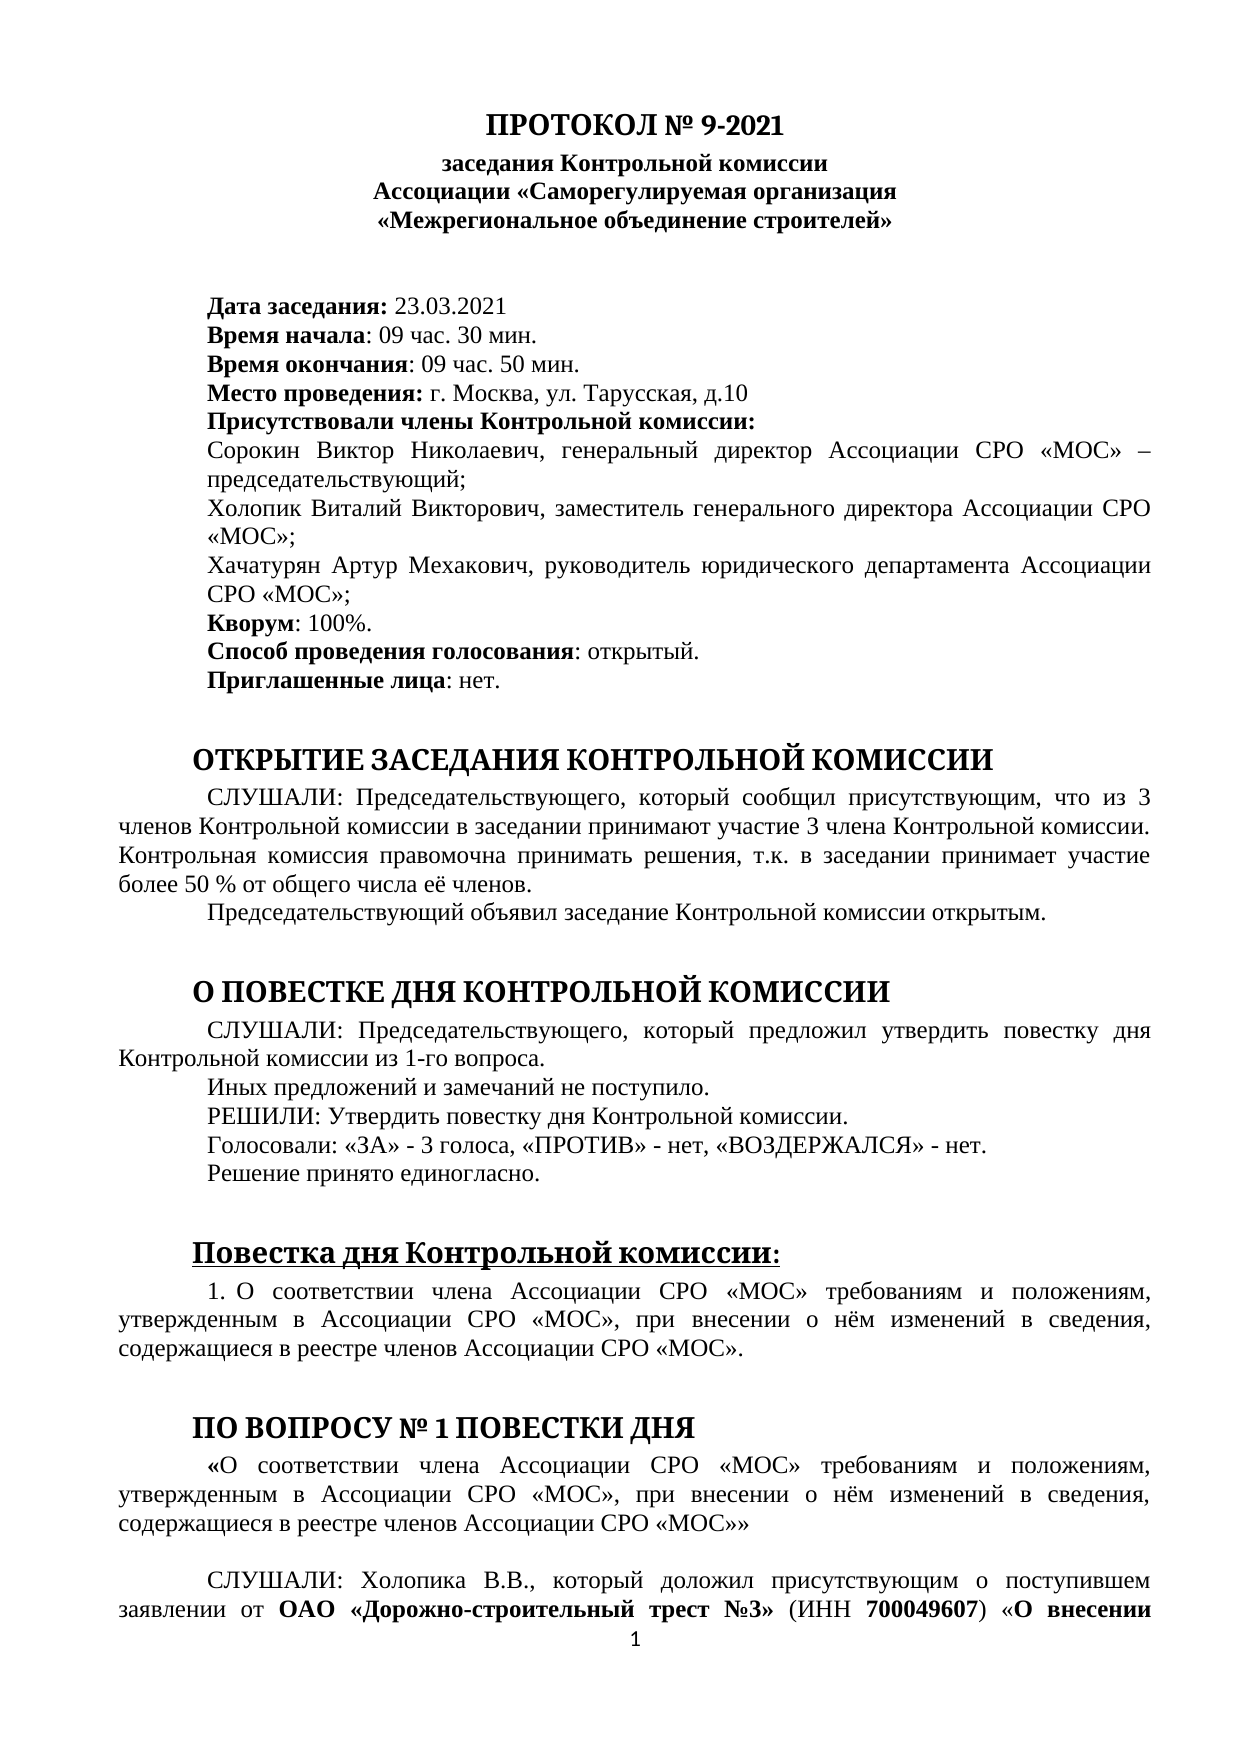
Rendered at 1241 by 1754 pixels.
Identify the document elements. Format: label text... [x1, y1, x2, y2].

text Дата заседания: 23.03.2021 [118, 291, 1152, 320]
subtitle Повестка дня Контрольной комиссии: [118, 1237, 1152, 1271]
text «О соответствии члена Ассоциации СРО «МОС» требованиям и положениям, утвержденным в Ассоциации СРО «МОС», при внесении о нём изменений в сведения, содержащиеся в реестре членов Ассоциации СРО «МОС»» [118, 1451, 1152, 1537]
subtitle О ПОВЕСТКЕ ДНЯ КОНТРОЛЬНОЙ КОМИССИИ [118, 976, 1152, 1010]
text Холопик Виталий Викторович, заместитель генерального директора Ассоциации СРО «МОС»; [207, 493, 1152, 550]
subtitle ОТКРЫТИЕ ЗАСЕДАНИЯ КОНТРОЛЬНОЙ КОМИССИИ [118, 744, 1152, 777]
text Время окончания: 09 час. 50 мин. [118, 349, 1152, 378]
list О соответствии члена Ассоциации СРО «МОС» требованиям и положениям, утвержденным в Ассоциации СРО «МОС», при внесении о нём изменений в сведения, содержащиеся в реестре членов Ассоциации СРО «МОС». [118, 1276, 1152, 1362]
text Хачатурян Артур Мехакович, руководитель юридического департамента Ассоциации СРО «МОС»; [207, 550, 1152, 608]
text заседания Контрольной комиссии [118, 148, 1152, 176]
text Решение принято единогласно. [118, 1158, 1152, 1187]
text Голосовали: «ЗА» - 3 голоса, «ПРОТИВ» - нет, «ВОЗДЕРЖАЛСЯ» - нет. [118, 1130, 1152, 1158]
text Ассоциации «Саморегулируемая организация [118, 176, 1152, 205]
text Место проведения: г. Москва, ул. Тарусская, д.10 [118, 378, 1152, 406]
text СЛУШАЛИ: Председательствующего, который сообщил присутствующим, что из 3 членов Контрольной комиссии в заседании принимают участие 3 члена Контрольной комиссии. Контрольная комиссия правомочна принимать решения, т.к. в заседании принимает участие более 50 % от общего числа её членов. [118, 782, 1152, 897]
text Присутствовали члены Контрольной комиссии: [118, 406, 1152, 435]
text Иных предложений и замечаний не поступило. [118, 1072, 1152, 1101]
text СЛУШАЛИ: Председательствующего, который предложил утвердить повестку дня Контрольной комиссии из 1-го вопроса. [118, 1015, 1152, 1072]
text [118, 1566, 1152, 1623]
text Председательствующий объявил заседание Контрольной комиссии открытым. [118, 897, 1152, 926]
text Сорокин Виктор Николаевич, генеральный директор Ассоциации СРО «МОС» – председательствующий; [207, 435, 1152, 493]
subtitle ПРОТОКОЛ № 9-2021 [118, 109, 1152, 143]
text Время начала: 09 час. 30 мин. [118, 320, 1152, 349]
text Способ проведения голосования: открытый. [118, 636, 1152, 665]
text «Межрегиональное объединение строителей» [118, 205, 1152, 234]
subtitle ПО ВОПРОСУ № 1 ПОВЕСТКИ ДНЯ [118, 1412, 1152, 1446]
text Приглашенные лица: нет. [118, 665, 1152, 694]
text Кворум: 100%. [207, 608, 1152, 636]
text РЕШИЛИ: Утвердить повестку дня Контрольной комиссии. [118, 1101, 1152, 1130]
